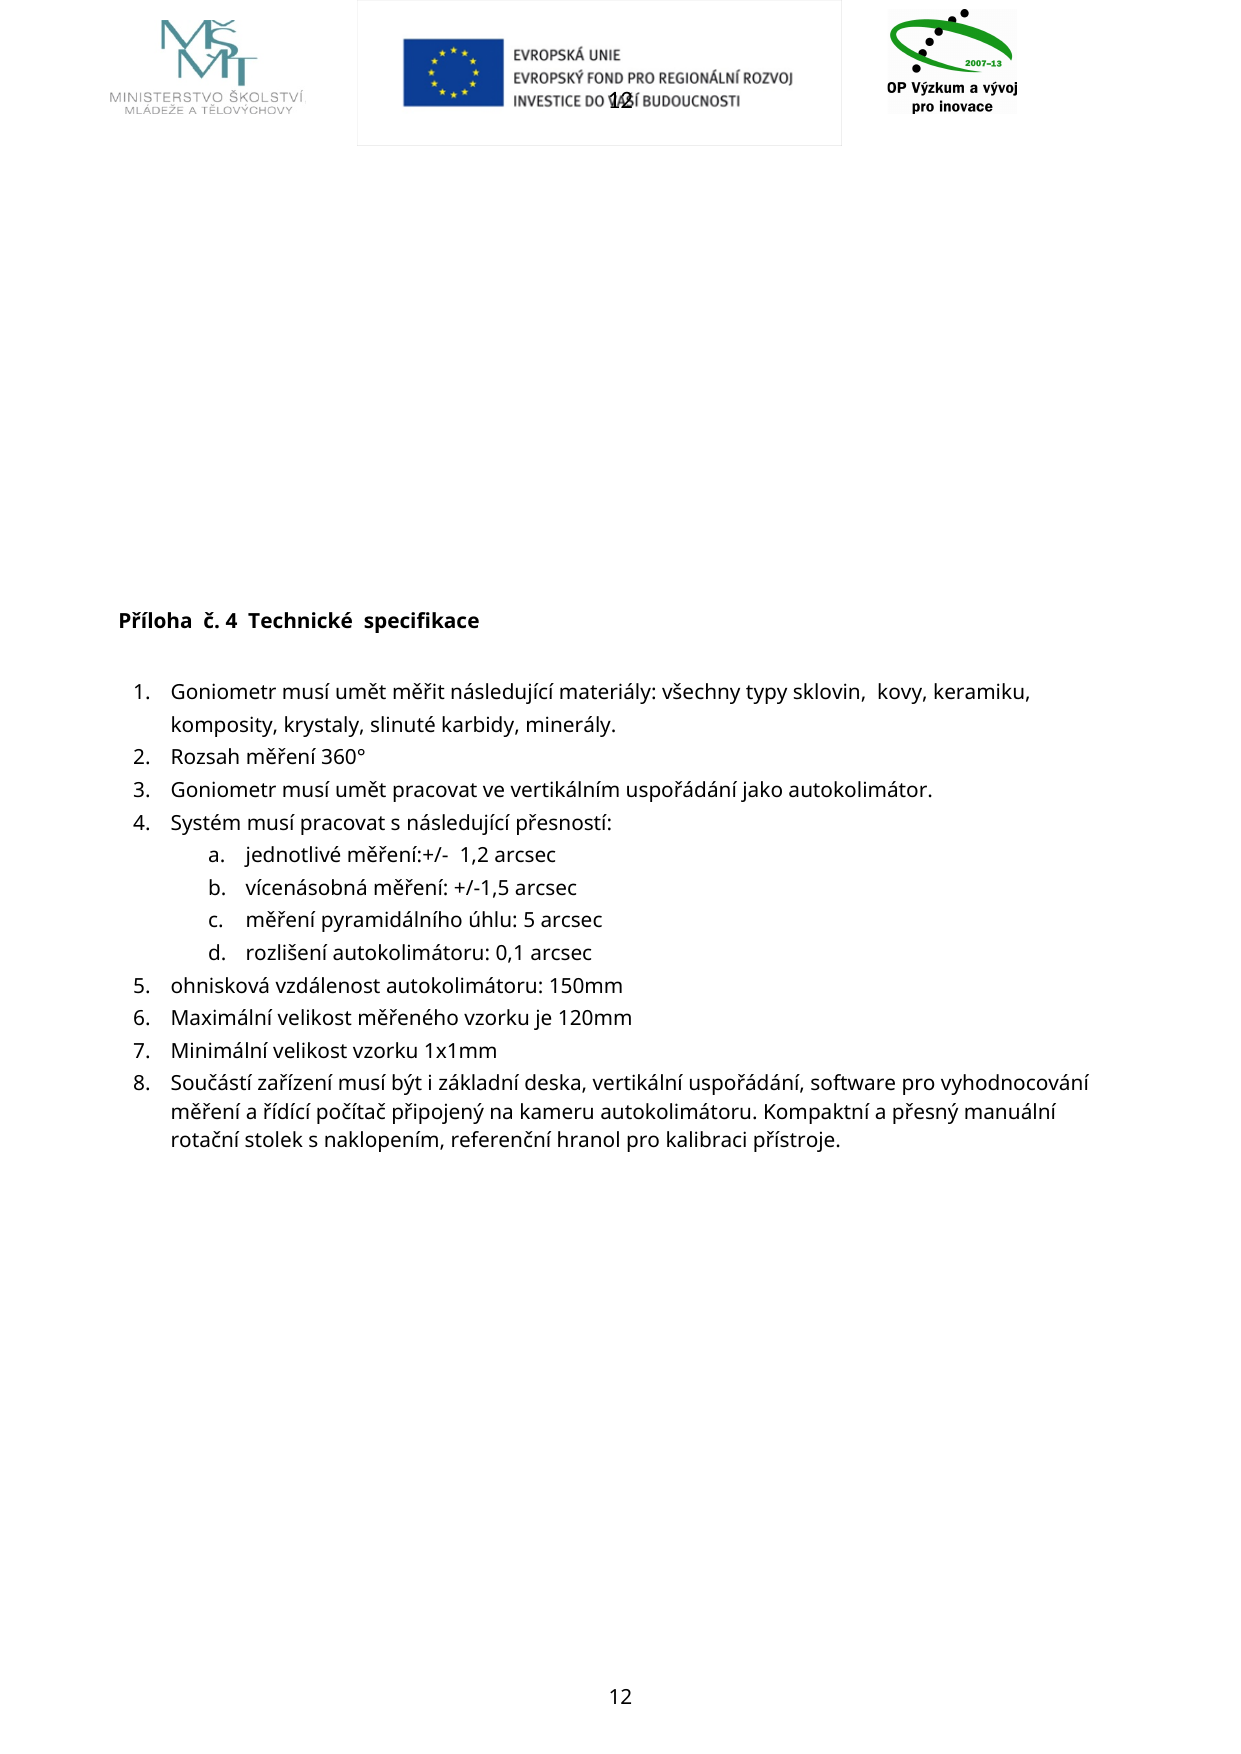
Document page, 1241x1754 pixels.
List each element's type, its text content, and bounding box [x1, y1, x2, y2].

list ohnisková vzdálenost autokolimátoru: 150mm [133, 971, 1122, 999]
picture [887, 9, 1017, 114]
list jednotlivé měření:+/- 1,2 arcsec [208, 840, 1122, 869]
list rozlišení autokolimátoru: 0,1 arcsec [208, 938, 1122, 967]
list Rozsah měření 360° [133, 742, 1122, 771]
picture [110, 20, 306, 114]
list měření pyramidálního úhlu: 5 arcsec [208, 906, 1122, 934]
list Goniometr musí umět pracovat ve vertikálním uspořádání jako autokolimátor. [133, 775, 1122, 803]
list Součástí zařízení musí být i základní deska, vertikální uspořádání, software pro vyhodnocování měření a řídící počítač připojený na kameru autokolimátoru. Kompaktní a přesný manuální rotační stolek s naklopením, referenční hranol pro kalibraci přístroje. [133, 1068, 1122, 1154]
list Minimální velikost vzorku 1x1mm [133, 1036, 1122, 1064]
subtitle Příloha č. 4 Technické specifikace [118, 606, 1122, 634]
list Maximální velikost měřeného vzorku je 120mm [133, 1003, 1122, 1032]
list Goniometr musí umět měřit následující materiály: všechny typy sklovin, kovy, keramiku, komposity, krystaly, slinuté karbidy, minerály. [133, 677, 1122, 738]
list vícenásobná měření: +/-1,5 arcsec [208, 873, 1122, 901]
picture [356, 0, 843, 147]
list Systém musí pracovat s následující přesností: [133, 808, 1122, 836]
